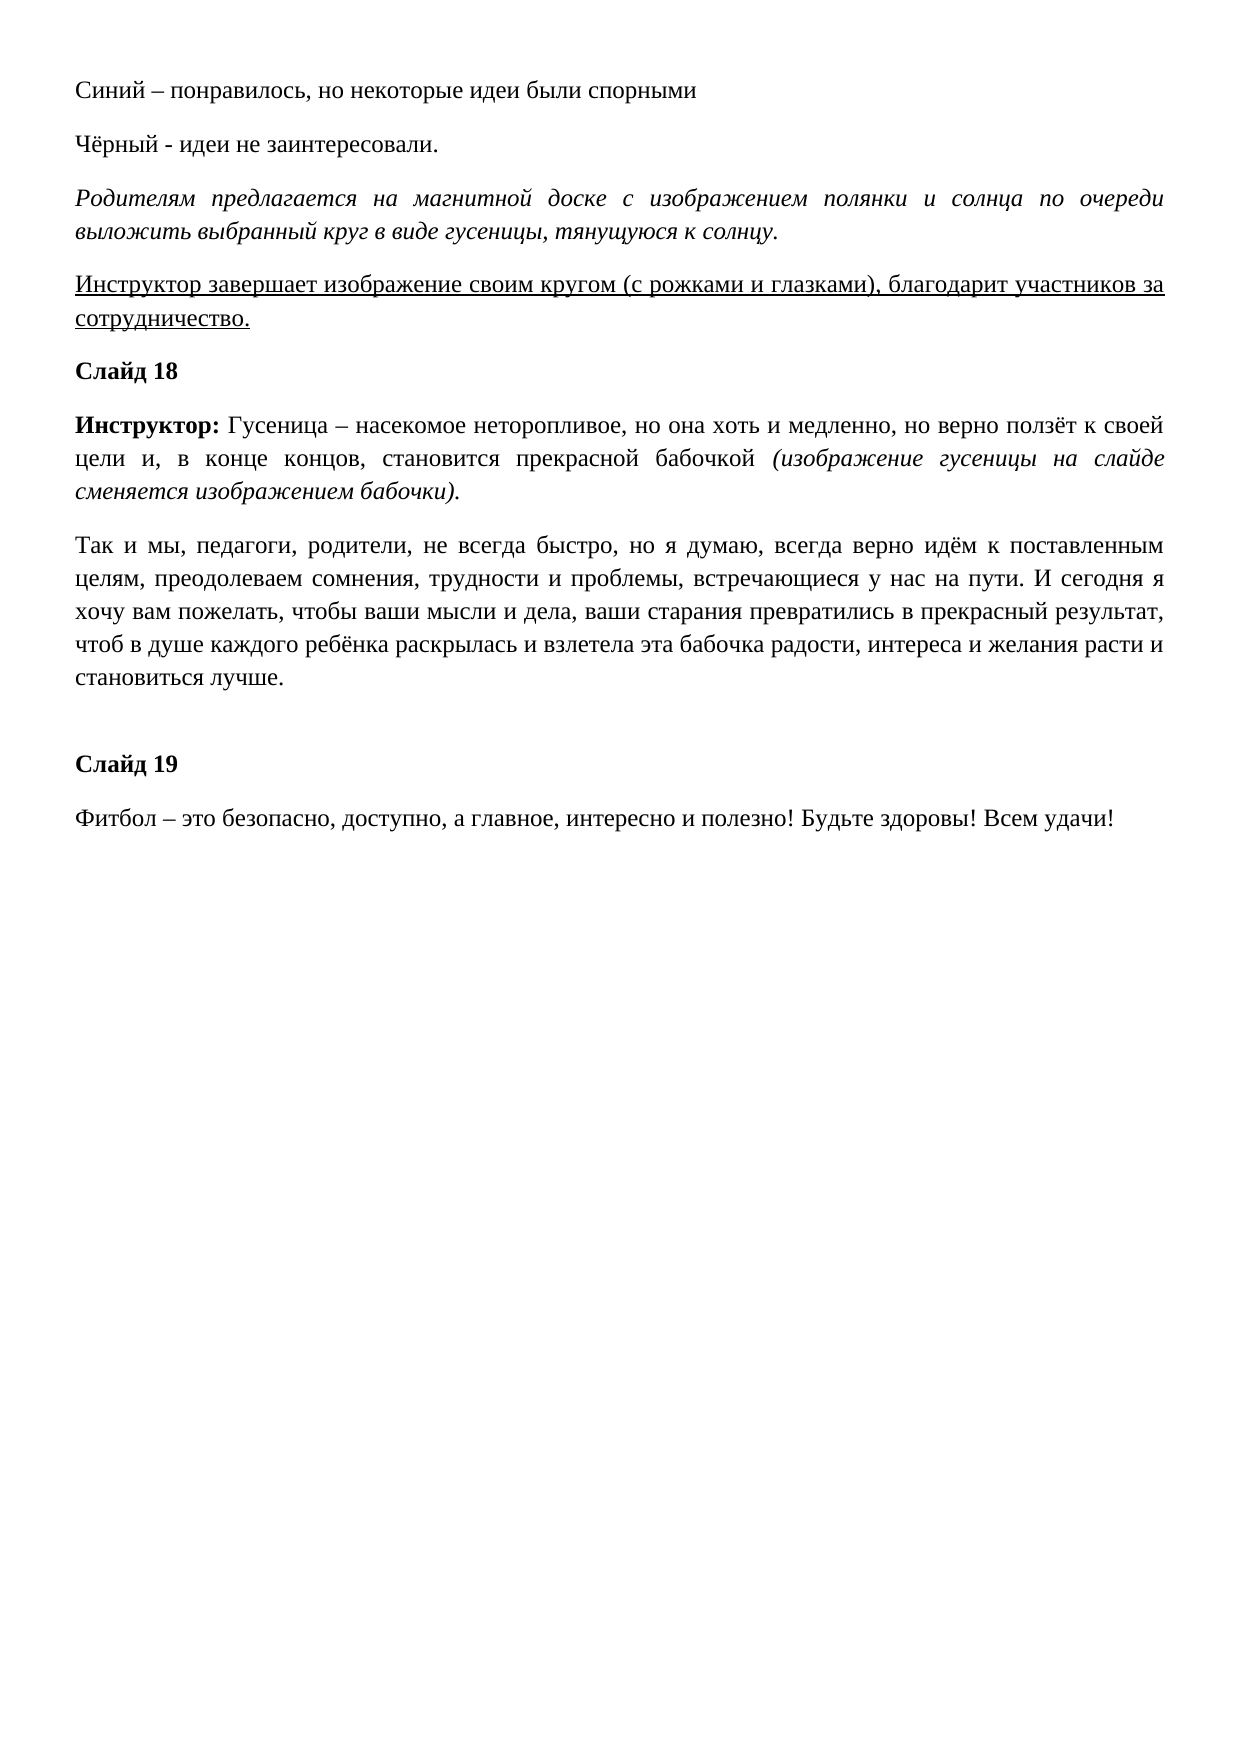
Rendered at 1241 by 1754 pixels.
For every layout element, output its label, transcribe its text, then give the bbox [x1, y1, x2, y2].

text Слайд 18 [75, 356, 1165, 385]
text Чёрный - идеи не заинтересовали. [75, 129, 1165, 158]
text Родителям предлагается на магнитной доске с изображением полянки и солнца по очереди выложить выбранный круг в виде гусеницы, тянущуюся к солнцу. [75, 183, 1165, 244]
text Так и мы, педагоги, родители, не всегда быстро, но я думаю, всегда верно идём к поставленным целям, преодолеваем сомнения, трудности и проблемы, встречающиеся у нас на пути. И сегодня я хочу вам пожелать, чтобы ваши мысли и дела, ваши старания превратились в прекрасный результат, чтоб в душе каждого ребёнка раскрылась и взлетела эта бабочка радости, интереса и желания расти и становиться лучше. [75, 530, 1165, 691]
text Инструктор завершает изображение своим кругом (с рожками и глазками), благодарит участников за сотрудничество. [75, 296, 1165, 331]
text Синий – понравилось, но некоторые идеи были спорными [75, 75, 1165, 104]
text Слайд 19 [75, 716, 1165, 778]
text Инструктор: Гусеница – насекомое неторопливое, но она хоть и медленно, но верно ползёт к своей цели и, в конце концов, становится прекрасной бабочкой (изображение гусеницы на слайде сменяется изображением бабочки). [75, 410, 1165, 505]
text Фитбол – это безопасно, доступно, а главное, интересно и полезно! Будьте здоровы! Всем удачи! [75, 803, 1165, 832]
text Инструктор завершает изображение своим кругом (с рожками и глазками), благодарит участников за сотрудничество. [75, 269, 1165, 294]
